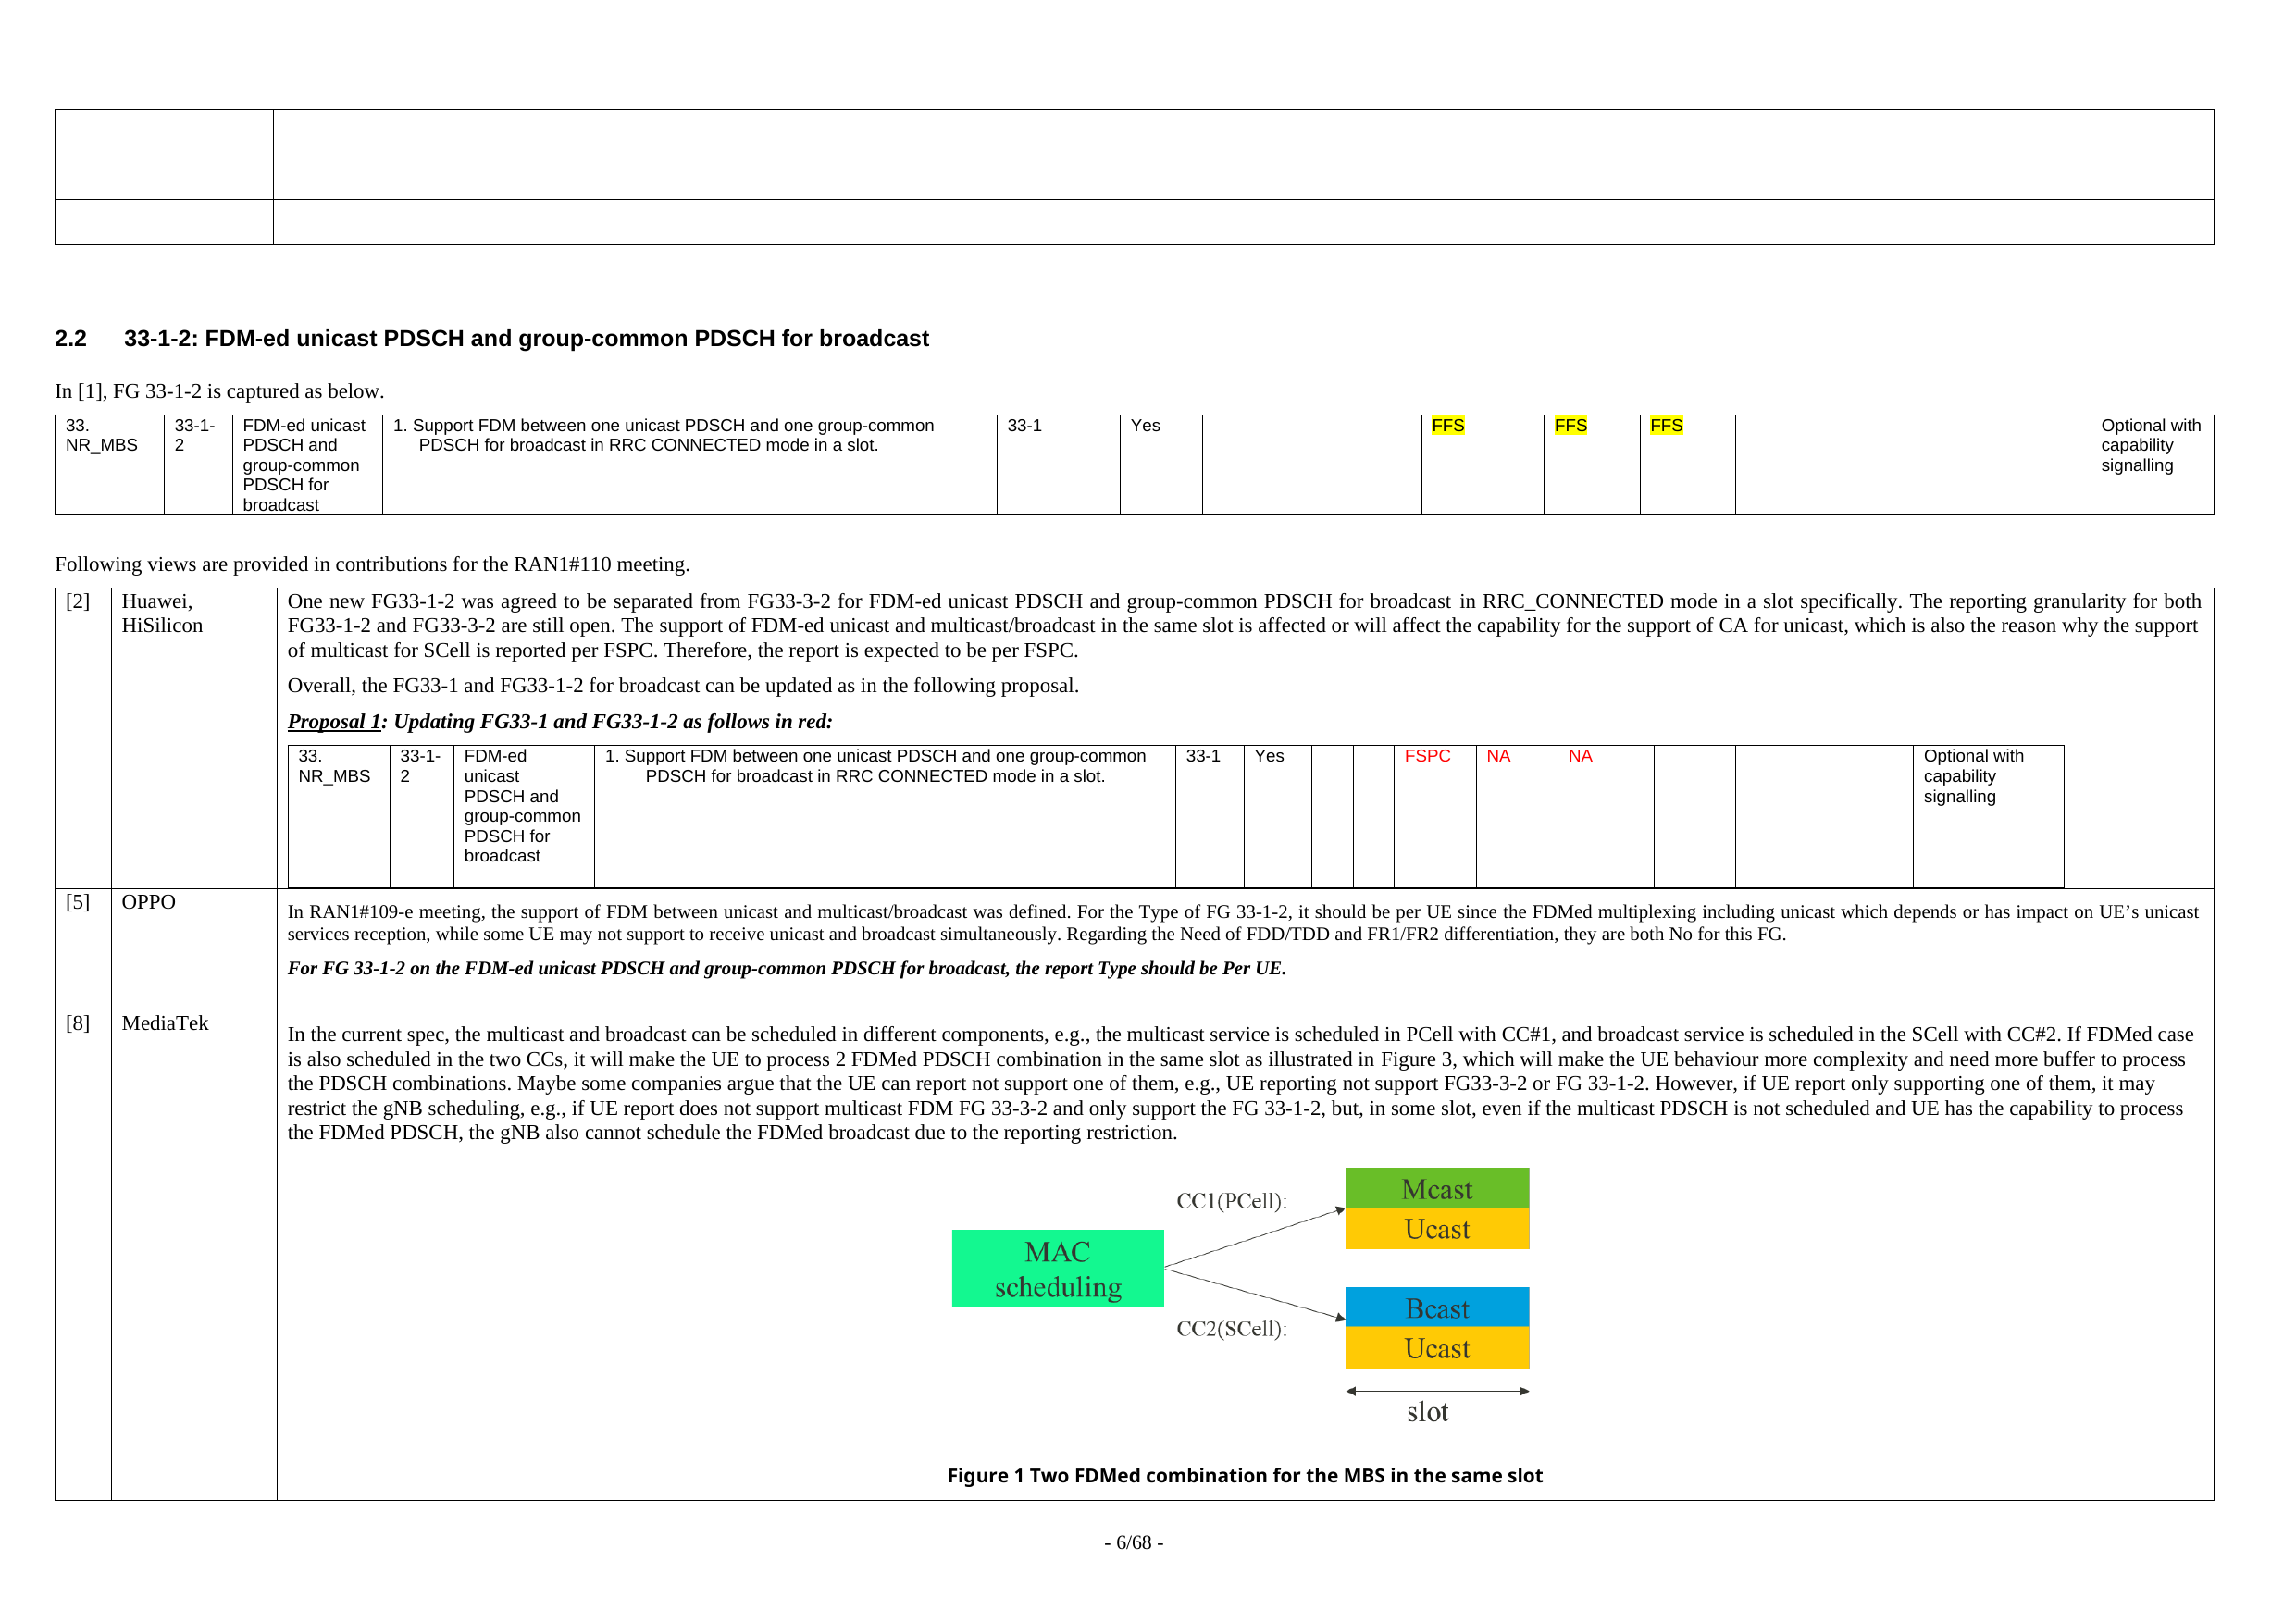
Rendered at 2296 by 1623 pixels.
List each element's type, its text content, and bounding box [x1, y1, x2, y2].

table_header [1285, 415, 1421, 514]
table_header FDM-ed unicast PDSCH and group-common PDSCH for broadcast [233, 415, 382, 514]
table_header Yes [1121, 415, 1202, 514]
table_header FFS [1545, 415, 1640, 514]
table_cell [56, 200, 273, 244]
text Following views are provided in contributions for the RAN1#110 meeting. [55, 551, 2214, 576]
table_cell [56, 155, 273, 199]
table_header 33-1 [998, 415, 1120, 514]
table_cell MediaTek [112, 1010, 277, 1500]
table_cell [274, 110, 2214, 155]
table_cell OPPO [112, 889, 277, 1010]
table_cell In RAN1#109-e meeting, the support of FDM between unicast and multicast/broadcast was defined. For the Type of FG 33-1-2, it should be per UE since the FDMed multiplexing including unicast which depends or has impact on UE’s unicast services reception, while some UE may not support to receive unicast and broadcast simultaneously. Regarding the Need of FDD/TDD and FR1/FR2 differentiation, they are both No for this FG. For FG 33-1-2 on the FDM-ed unicast PDSCH and group-common PDSCH for broadcast, the report Type should be Per UE. [278, 889, 2214, 1010]
table_header 33-1-2 [165, 415, 232, 514]
table_header FFS [1422, 415, 1544, 514]
table_header Optional with capability signalling [2091, 415, 2214, 514]
table_cell [56, 110, 273, 155]
text In [1], FG 33-1-2 is captured as below. [55, 378, 2214, 403]
subtitle 2.2 33-1-2: FDM-ed unicast PDSCH and group-common PDSCH for broadcast [55, 325, 2214, 352]
table_cell [274, 155, 2214, 199]
table_header [2] [56, 588, 111, 888]
table_header 33. NR_MBS [56, 415, 164, 514]
table_header FFS [1641, 415, 1735, 514]
table_header [1203, 415, 1285, 514]
picture [951, 1161, 1539, 1445]
table_cell [5] [56, 889, 111, 1010]
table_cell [278, 1010, 2214, 1500]
table_header One new FG33-1-2 was agreed to be separated from FG33-3-2 for FDM-ed unicast PDSCH and group-common PDSCH for broadcast in RRC_CONNECTED mode in a slot specifically. The reporting granularity for both FG33-1-2 and FG33-3-2 are still open. The support of FDM-ed unicast and multicast/broadcast in the same slot is affected or will affect the capability for the support of CA for unicast, which is also the reason why the support of multicast for SCell is reported per FSPC. Therefore, the report is expected to be per FSPC. Overall, the FG33-1 and FG33-1-2 for broadcast can be updated as in the following proposal. Proposal 1: Updating FG33-1 and FG33-1-2 as follows in red: [278, 588, 2214, 888]
table_header [1736, 415, 1831, 514]
table_header [1831, 415, 2091, 514]
table_header 1. Support FDM between one unicast PDSCH and one group-common PDSCH for broadcast in RRC CONNECTED mode in a slot. [383, 415, 997, 514]
table_header Huawei, HiSilicon [112, 588, 277, 888]
table_cell [274, 200, 2214, 244]
table_cell [8] [56, 1010, 111, 1500]
